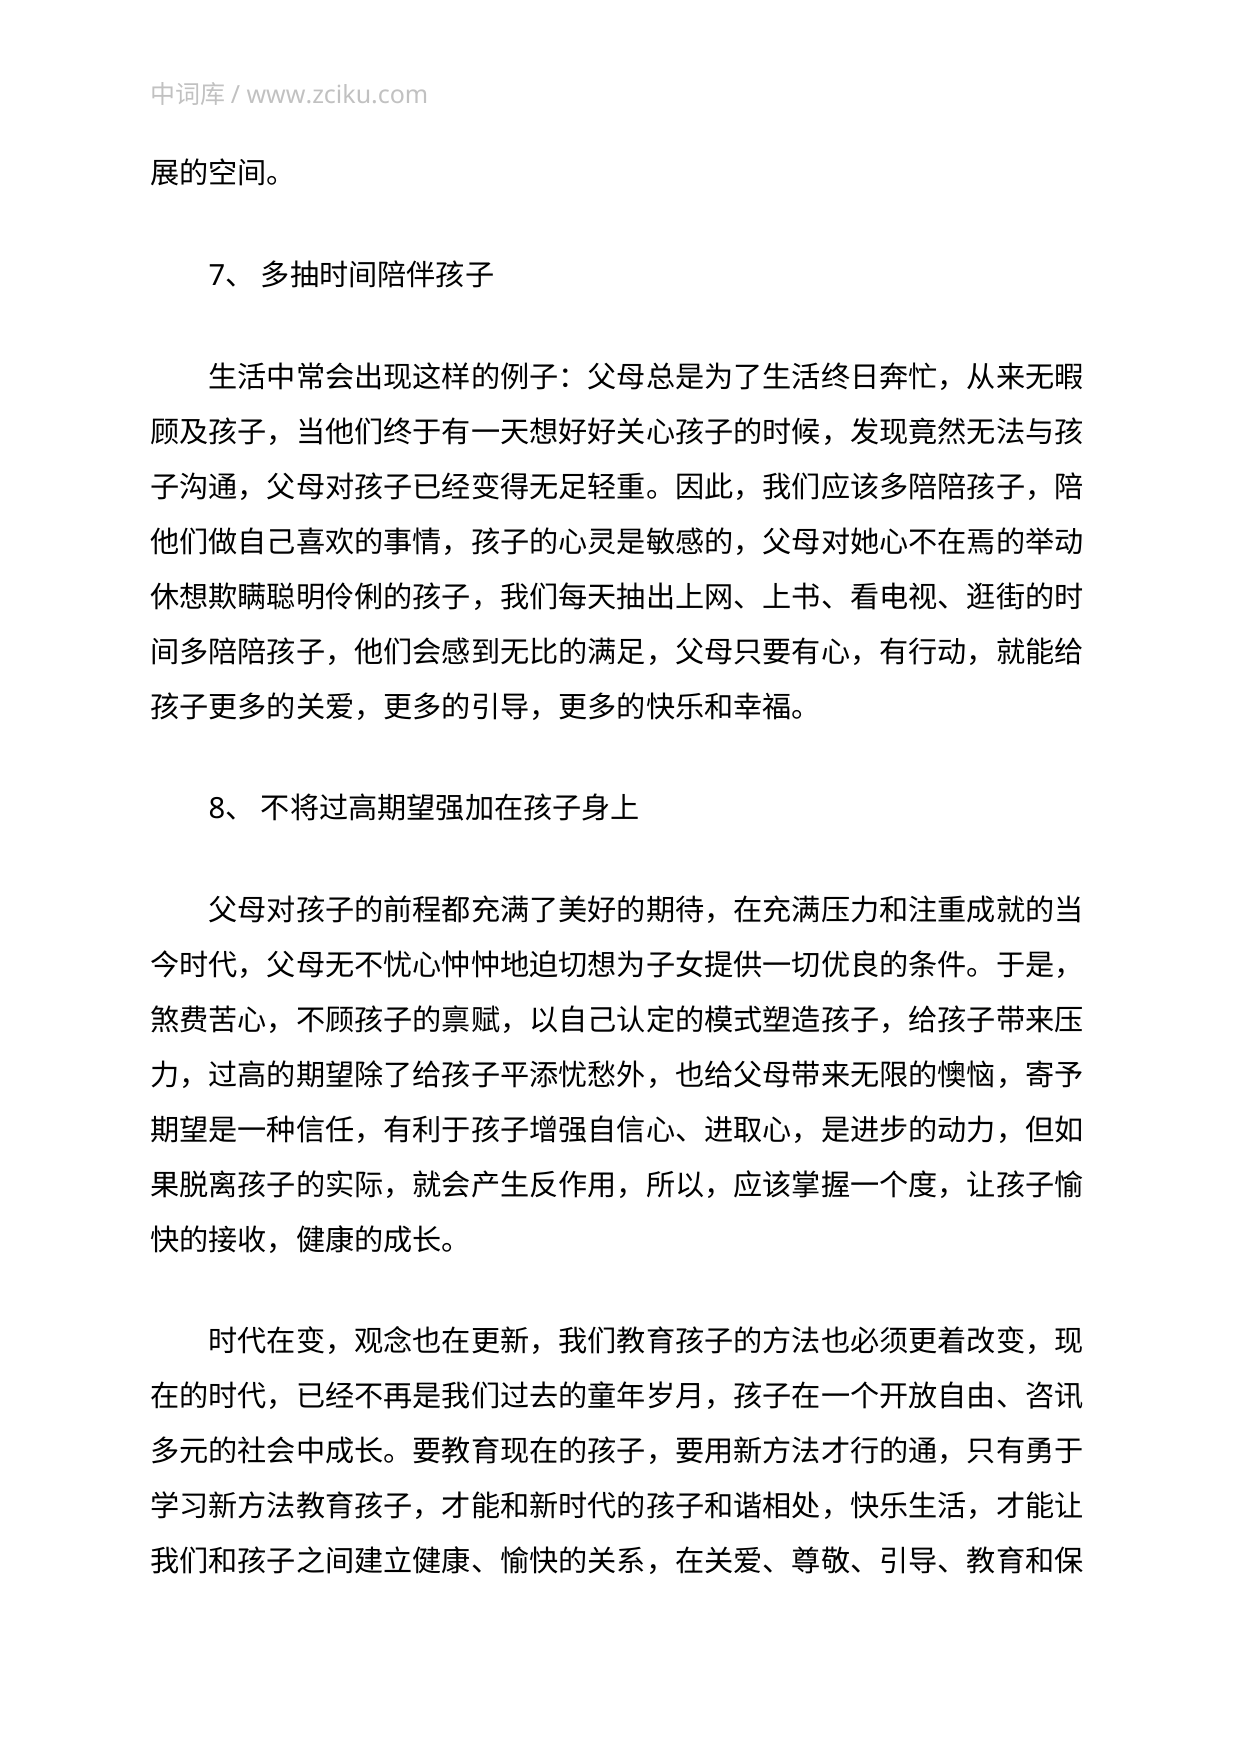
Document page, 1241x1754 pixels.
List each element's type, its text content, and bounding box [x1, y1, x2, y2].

text 8、 不将过高期望强加在孩子身上 [150, 785, 1090, 827]
text 父母对孩子的前程都充满了美好的期待，在充满压力和注重成就的当今时代，父母无不忧心忡忡地迫切想为子女提供一切优良的条件。于是，煞费苦心，不顾孩子的禀赋，以自己认定的模式塑造孩子，给孩子带来压力，过高的期望除了给孩子平添忧愁外，也给父母带来无限的懊恼，寄予期望是一种信任，有利于孩子增强自信心、进取心，是进步的动力，但如果脱离孩子的实际，就会产生反作用，所以，应该掌握一个度，让孩子愉快的接收，健康的成长。 [150, 887, 1090, 1258]
text 生活中常会出现这样的例子：父母总是为了生活终日奔忙，从来无暇顾及孩子，当他们终于有一天想好好关心孩子的时候，发现竟然无法与孩子沟通，父母对孩子已经变得无足轻重。因此，我们应该多陪陪孩子，陪他们做自己喜欢的事情，孩子的心灵是敏感的，父母对她心不在焉的举动休想欺瞒聪明伶俐的孩子，我们每天抽出上网、上书、看电视、逛街的时间多陪陪孩子，他们会感到无比的满足，父母只要有心，有行动，就能给孩子更多的关爱，更多的引导，更多的快乐和幸福。 [150, 354, 1090, 725]
text 7、 多抽时间陪伴孩子 [150, 252, 1090, 294]
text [150, 150, 1090, 192]
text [150, 1318, 1090, 1580]
